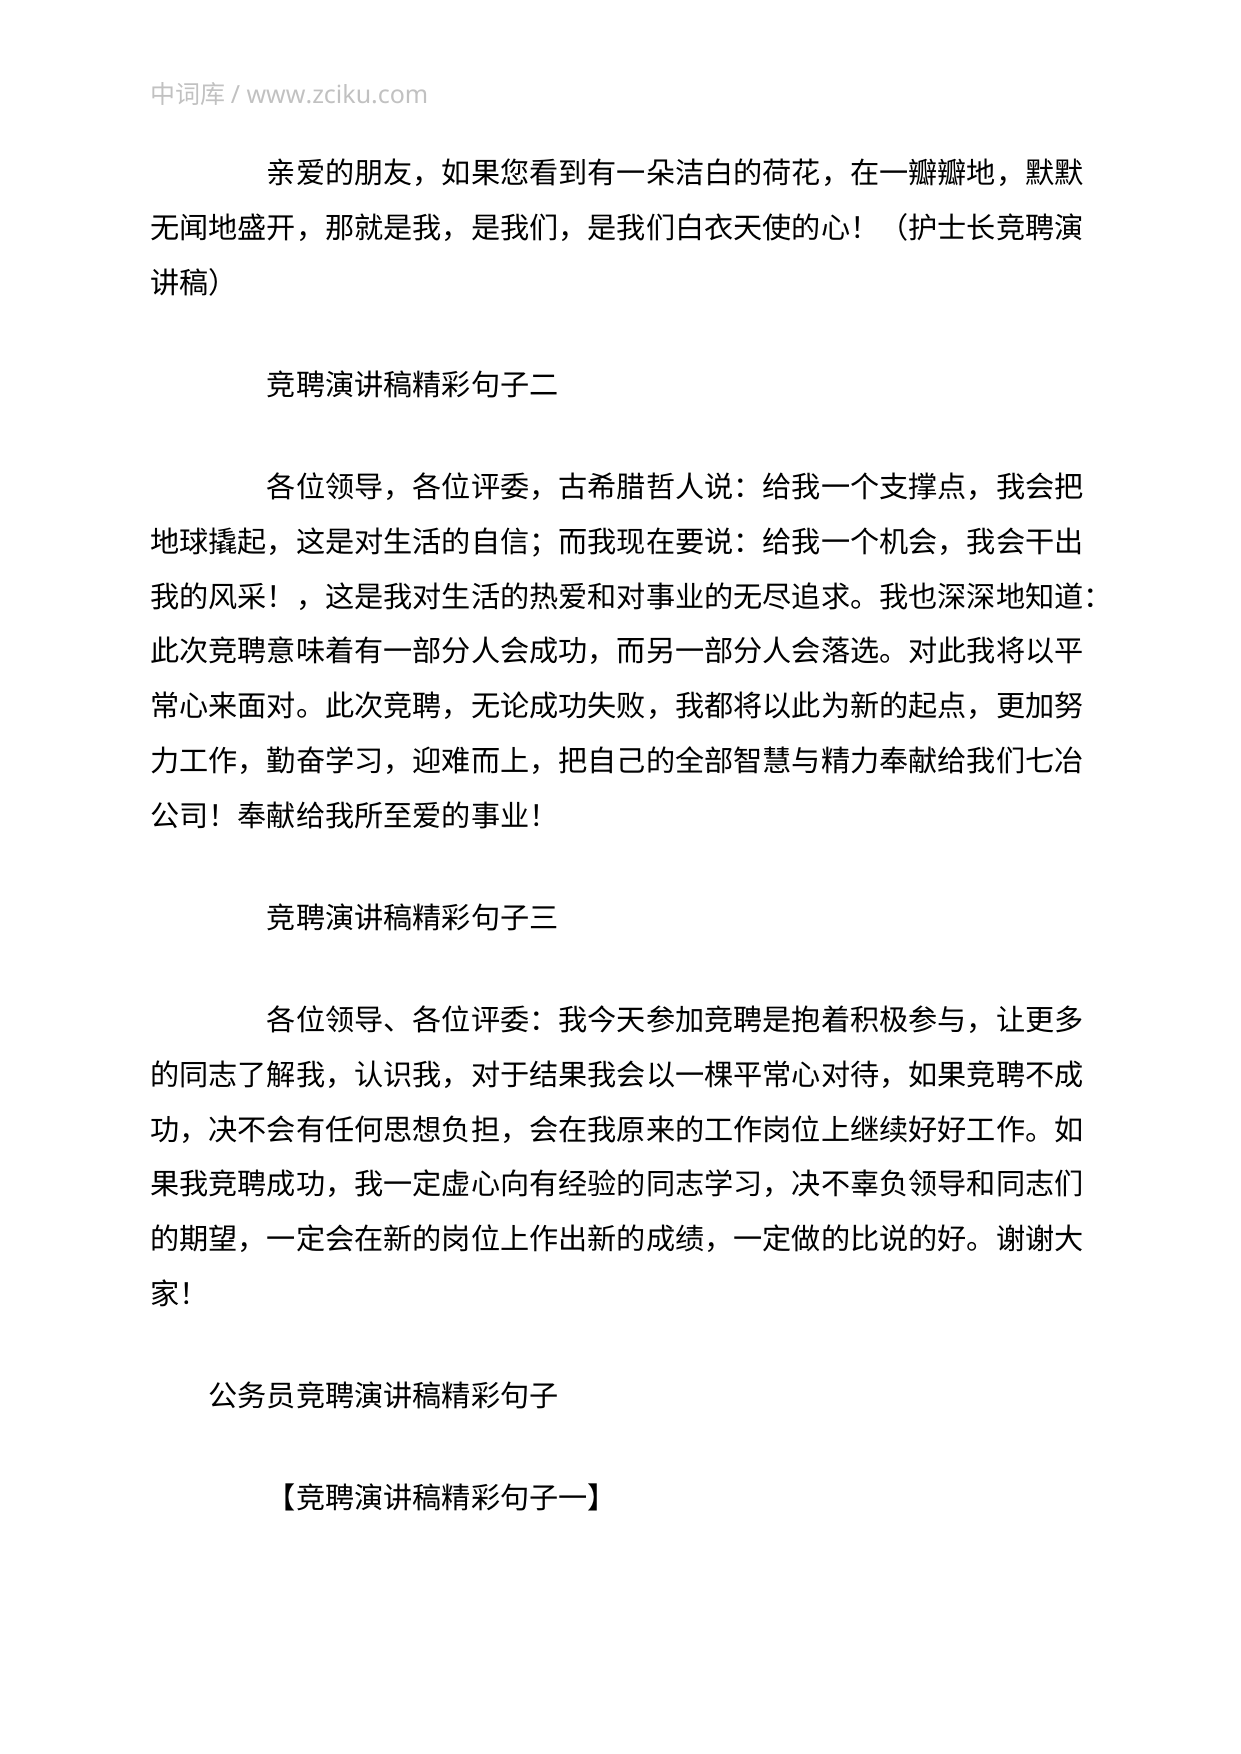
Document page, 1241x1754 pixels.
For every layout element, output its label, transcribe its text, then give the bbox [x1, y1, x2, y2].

text 各位领导，各位评委，古希腊哲人说：给我一个支撑点，我会把地球撬起，这是对生活的自信；而我现在要说：给我一个机会，我会干出我的风采！，这是我对生活的热爱和对事业的无尽追求。我也深深地知道：此次竞聘意味着有一部分人会成功，而另一部分人会落选。对此我将以平常心来面对。此次竞聘，无论成功失败，我都将以此为新的起点，更加努力工作，勤奋学习，迎难而上，把自己的全部智慧与精力奉献给我们七冶公司！奉献给我所至爱的事业！ [150, 463, 1090, 835]
text 【竞聘演讲稿精彩句子一】 [150, 1474, 1090, 1517]
text 竞聘演讲稿精彩句子三 [150, 894, 1090, 937]
text 各位领导、各位评委：我今天参加竞聘是抱着积极参与，让更多的同志了解我，认识我，对于结果我会以一棵平常心对待，如果竞聘不成功，决不会有任何思想负担，会在我原来的工作岗位上继续好好工作。如果我竞聘成功，我一定虚心向有经验的同志学习，决不辜负领导和同志们的期望，一定会在新的岗位上作出新的成绩，一定做的比说的好。谢谢大家！ [150, 996, 1090, 1313]
text 公务员竞聘演讲稿精彩句子 [150, 1372, 1090, 1415]
text 竞聘演讲稿精彩句子二 [150, 362, 1090, 404]
text 亲爱的朋友，如果您看到有一朵洁白的荷花，在一瓣瓣地，默默无闻地盛开，那就是我，是我们，是我们白衣天使的心！（护士长竞聘演讲稿） [150, 150, 1090, 302]
